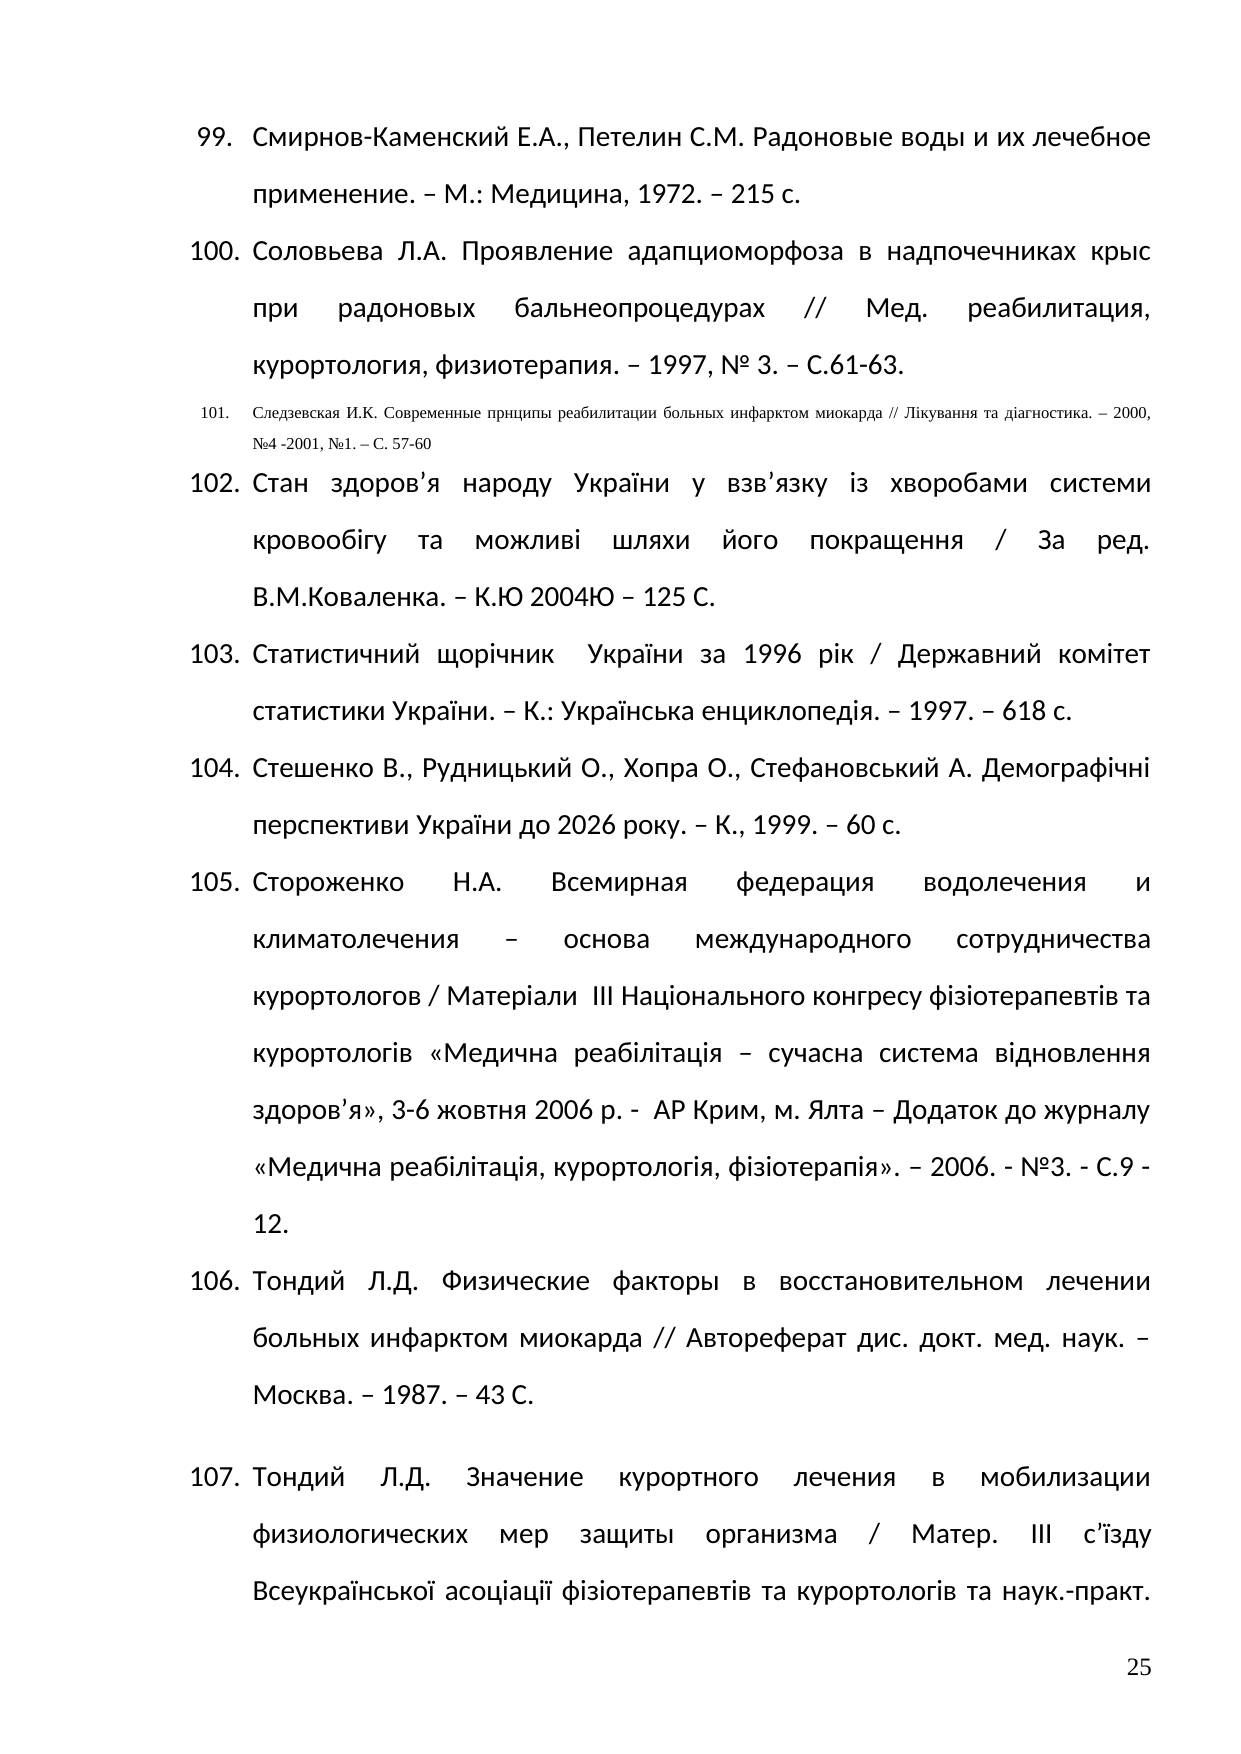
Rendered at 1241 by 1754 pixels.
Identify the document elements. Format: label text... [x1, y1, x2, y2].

list Статистичний щорічник України за 1996 рік / Державний комітет статистики України. – К.: Українська енциклопедія. – 1997. – 618 с. [215, 635, 1152, 728]
list Смирнов-Каменский Е.А., Петелин С.М. Радоновые воды и их лечебное применение. – М.: Медицина, 1972. – 215 с. [215, 118, 1152, 211]
list Следзевская И.К. Современные прнципы реабилитации больных инфарктом миокарда // Лікування та діагностика. – 2000, №4 -2001, №1. – С. 57-60 [215, 403, 1152, 453]
list Стороженко Н.А. Всемирная федерация водолечения и климатолечения – основа международного сотрудничества курортологов / Матеріали III Національного конгресу фізіотерапевтів та курортологів «Медична реабілітація – сучасна система відновлення здоров’я», 3-6 жовтня 2006 р. - АР Крим, м. Ялта – Додаток до журналу «Медична реабілітація, курортологія, фізіотерапія». – 2006. - №3. - С.9 -12. [215, 863, 1152, 1241]
list Стан здоров’я народу України у взв’язку із хворобами системи кровообігу та можливі шляхи його покращення / За ред. В.М.Коваленка. – К.Ю 2004Ю – 125 С. [215, 464, 1152, 614]
list Тондий Л.Д. Физические факторы в восстановительном лечении больных инфарктом миокарда // Автореферат дис. докт. мед. наук. – Москва. – 1987. – 43 С. [215, 1262, 1152, 1412]
list Стешенко В., Рудницький О., Хопра О., Стефановський А. Демографічні перспективи України до 2026 року. – К., 1999. – 60 с. [215, 749, 1152, 842]
list Соловьева Л.А. Проявление адапциоморфоза в надпочечниках крыс при радоновых бальнеопроцедурах // Мед. реабилитация, курортология, физиотерапия. – 1997, № 3. – С.61-63. [215, 232, 1152, 382]
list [215, 1458, 1152, 1607]
